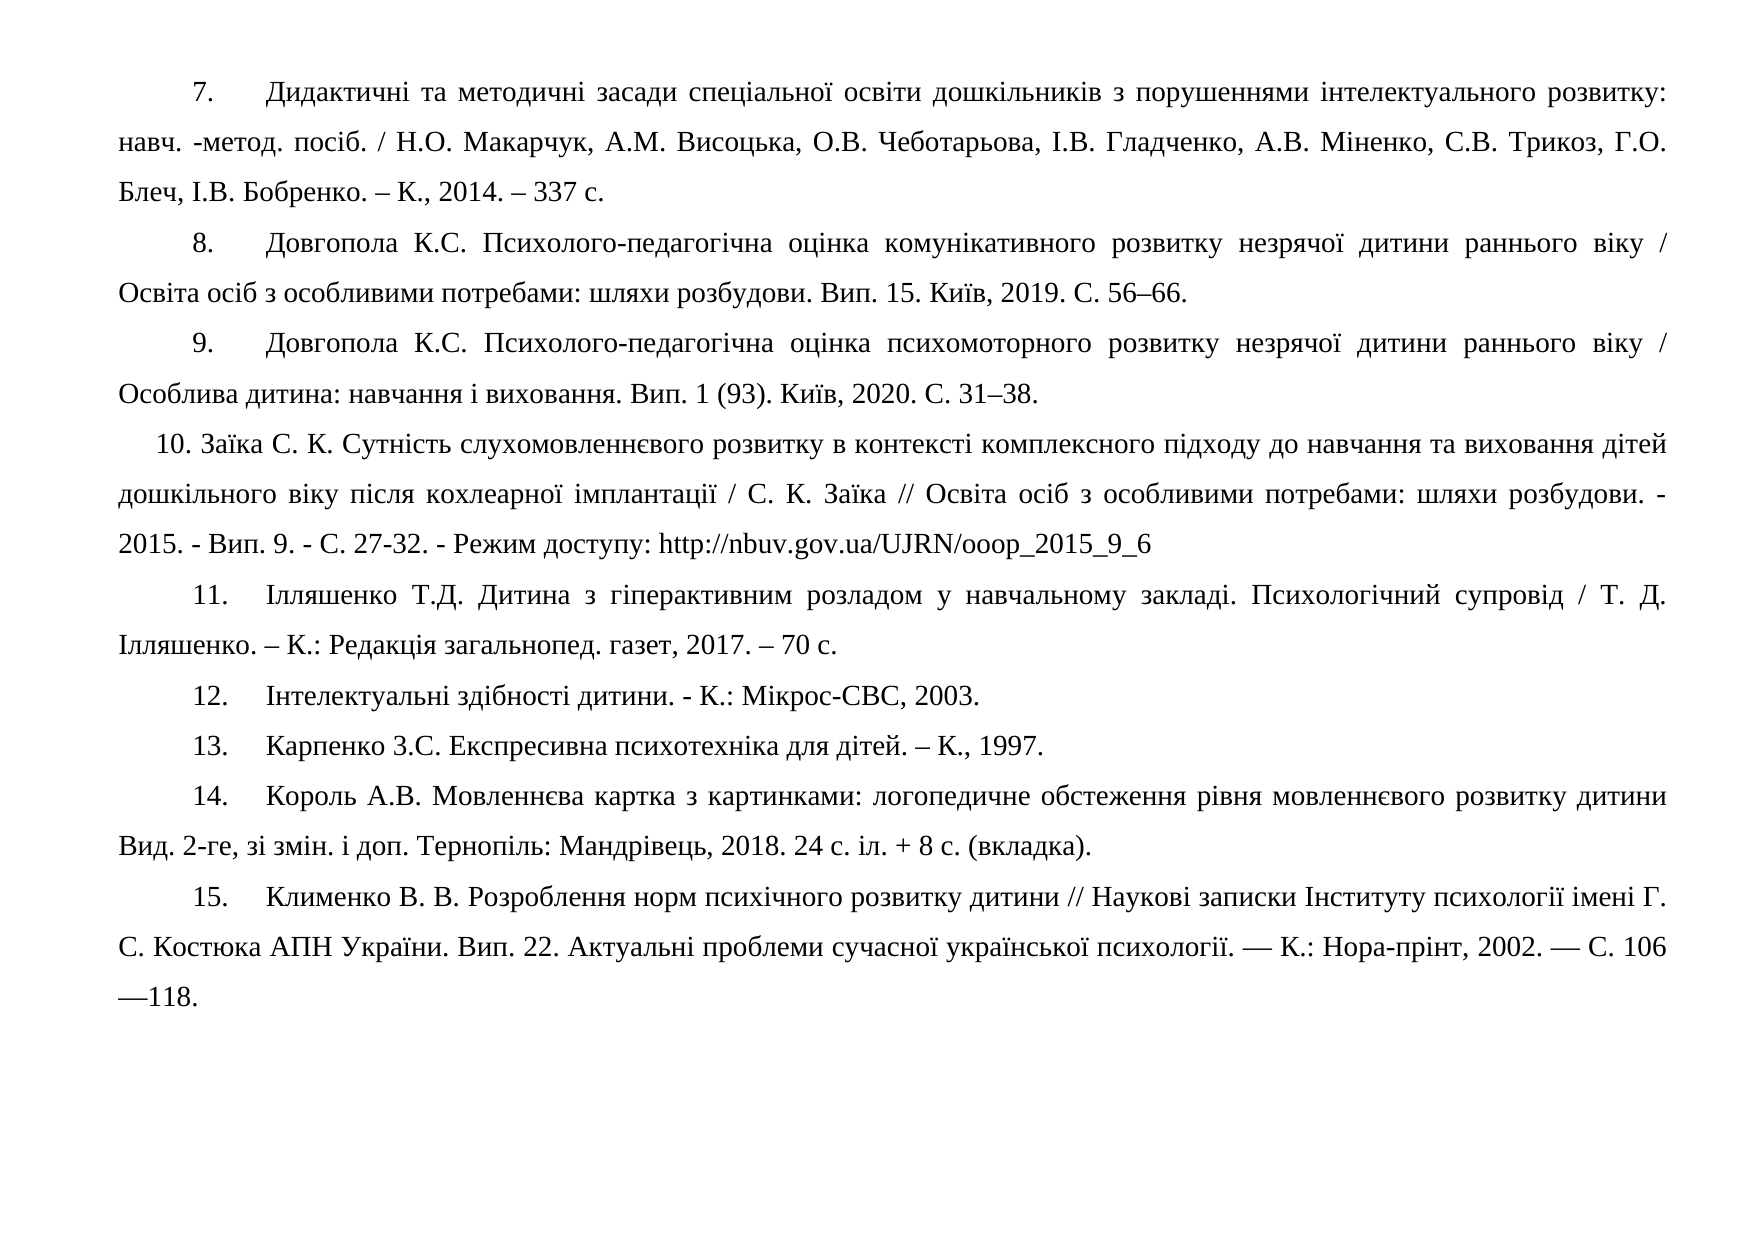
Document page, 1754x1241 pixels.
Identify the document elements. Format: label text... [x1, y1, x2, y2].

list Довгопола К.С. Психолого-педагогічна оцінка психомоторного розвитку незрячої дитини раннього віку / Особлива дитина: навчання і виховання. Вип. 1 (93). Київ, 2020. С. 31–38. [118, 325, 1668, 409]
list Король А.В. Мовленнєва картка з картинками: логопедичне обстеження рівня мовленнєвого розвитку дитини Вид. 2-ге, зі змін. і доп. Тернопіль: Мандрівець, 2018. 24 с. іл. + 8 с. (вкладка). [118, 778, 1668, 862]
list Ілляшенко Т.Д. Дитина з гіперактивним розладом у навчальному закладі. Психологічний супровід / Т. Д. Ілляшенко. – К.: Редакція загальнопед. газет, 2017. – 70 с. [118, 577, 1668, 661]
list Інтелектуальні здібності дитини. - К.: Мікрос-СВС, 2003. [118, 678, 1668, 711]
list Заїка С. К. Сутність слухомовленнєвого розвитку в контексті комплексного підходу до навчання та виховання дітей дошкільного віку після кохлеарної імплантації / С. К. Заїка // Освіта осіб з особливими потребами: шляхи розбудови. - 2015. - Вип. 9. - С. 27-32. - Режим доступу: http://nbuv.gov.ua/UJRN/ooop_2015_9_6 [118, 426, 1668, 560]
list Карпенко 3.С. Експресивна психотехніка для дітей. – К., 1997. [118, 728, 1668, 761]
list Дидактичні та методичні засади спеціальної освіти дошкільників з порушеннями інтелектуального розвитку: навч. -метод. посіб. / Н.О. Макарчук, А.М. Висоцька, О.В. Чеботарьова, І.В. Гладченко, А.В. Міненко, С.В. Трикоз, Г.О. Блеч, І.В. Бобренко. ‒ К., 2014. ‒ 337 с. [118, 74, 1668, 208]
list Клименко В. В. Розроблення норм психічного розвитку дитини // Наукові записки Інституту психології імені Г. С. Костюка АПН України. Вип. 22. Актуальні проблеми сучасної української психології. — К.: Нора-прінт, 2002. — С. 106—118. [118, 879, 1668, 1013]
list Довгопола К.С. Психолого-педагогічна оцінка комунікативного розвитку незрячої дитини раннього віку / Освіта осіб з особливими потребами: шляхи розбудови. Вип. 15. Київ, 2019. С. 56–66. [118, 225, 1668, 309]
